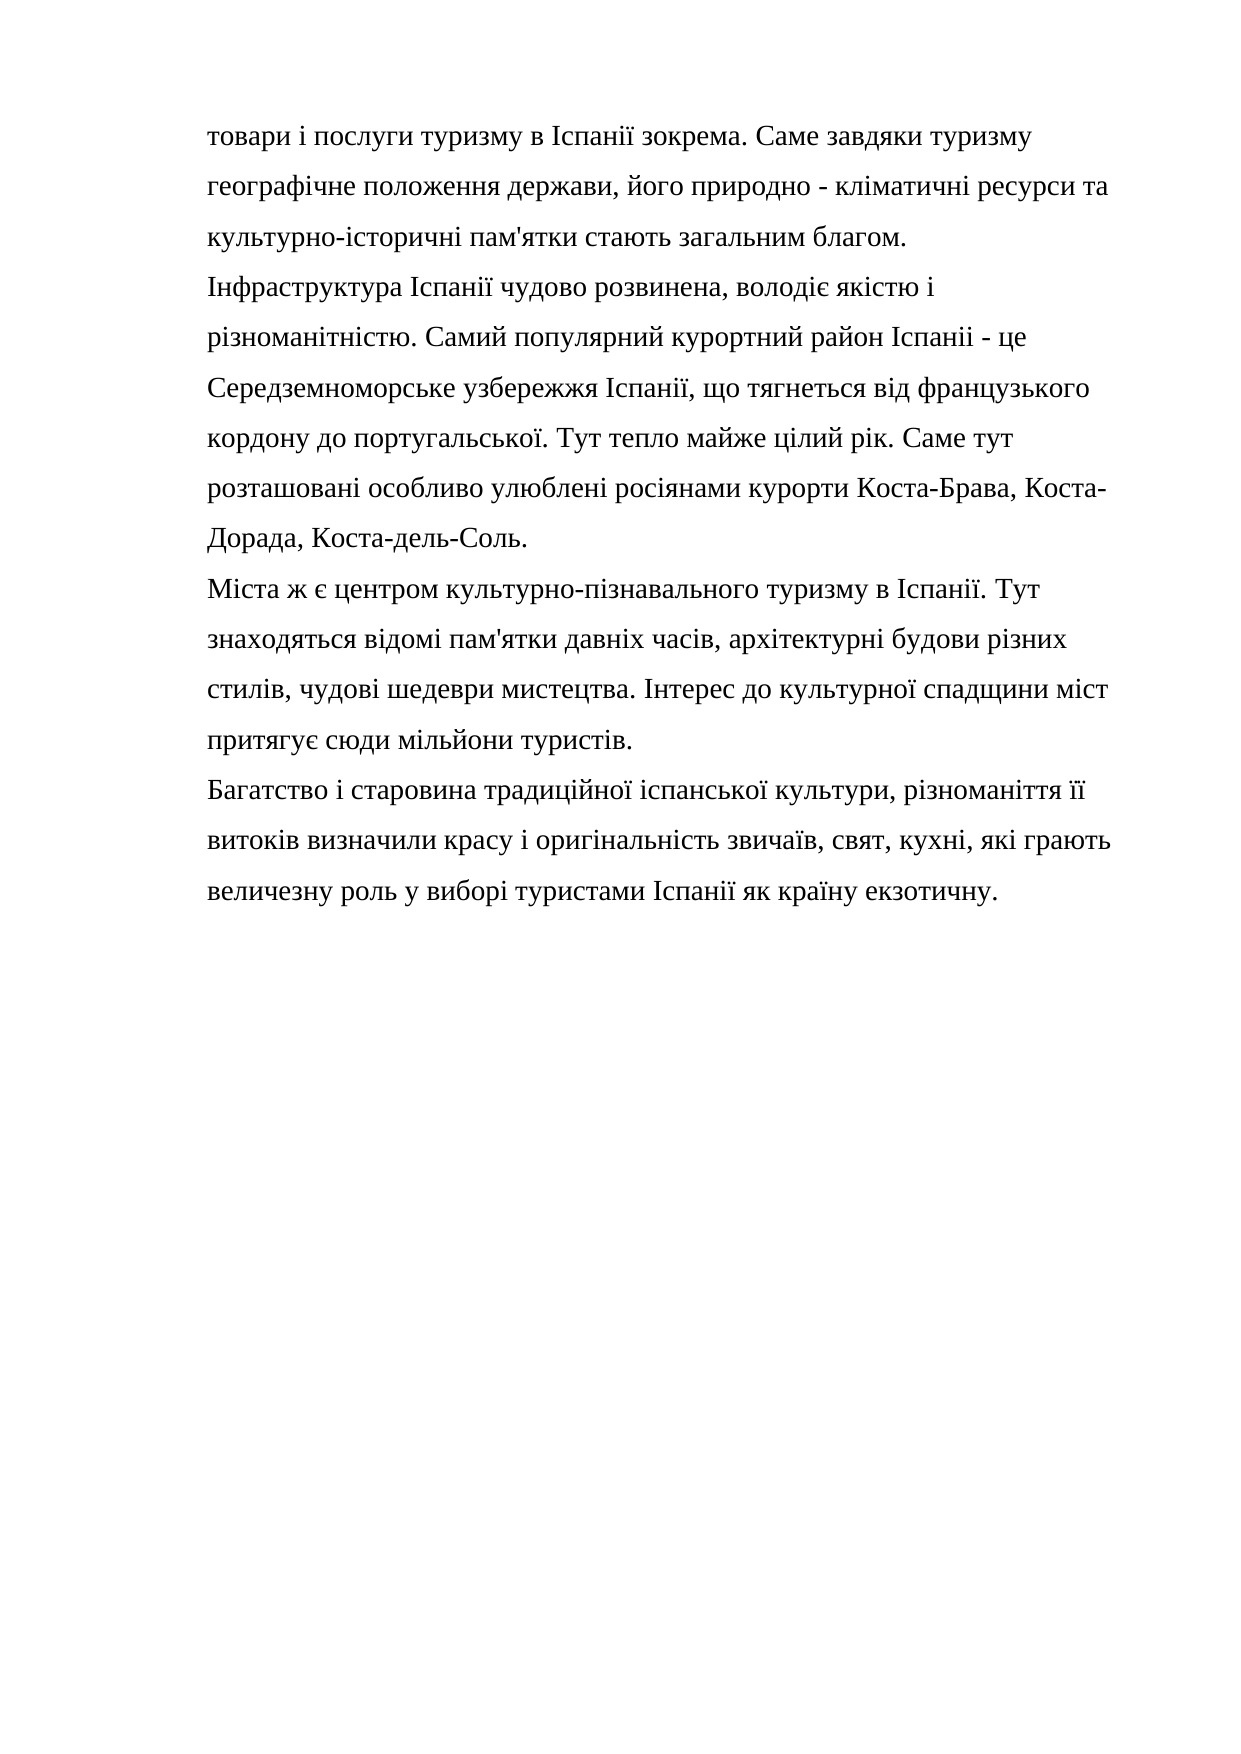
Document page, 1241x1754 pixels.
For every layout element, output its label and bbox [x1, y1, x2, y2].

text [207, 118, 1152, 906]
